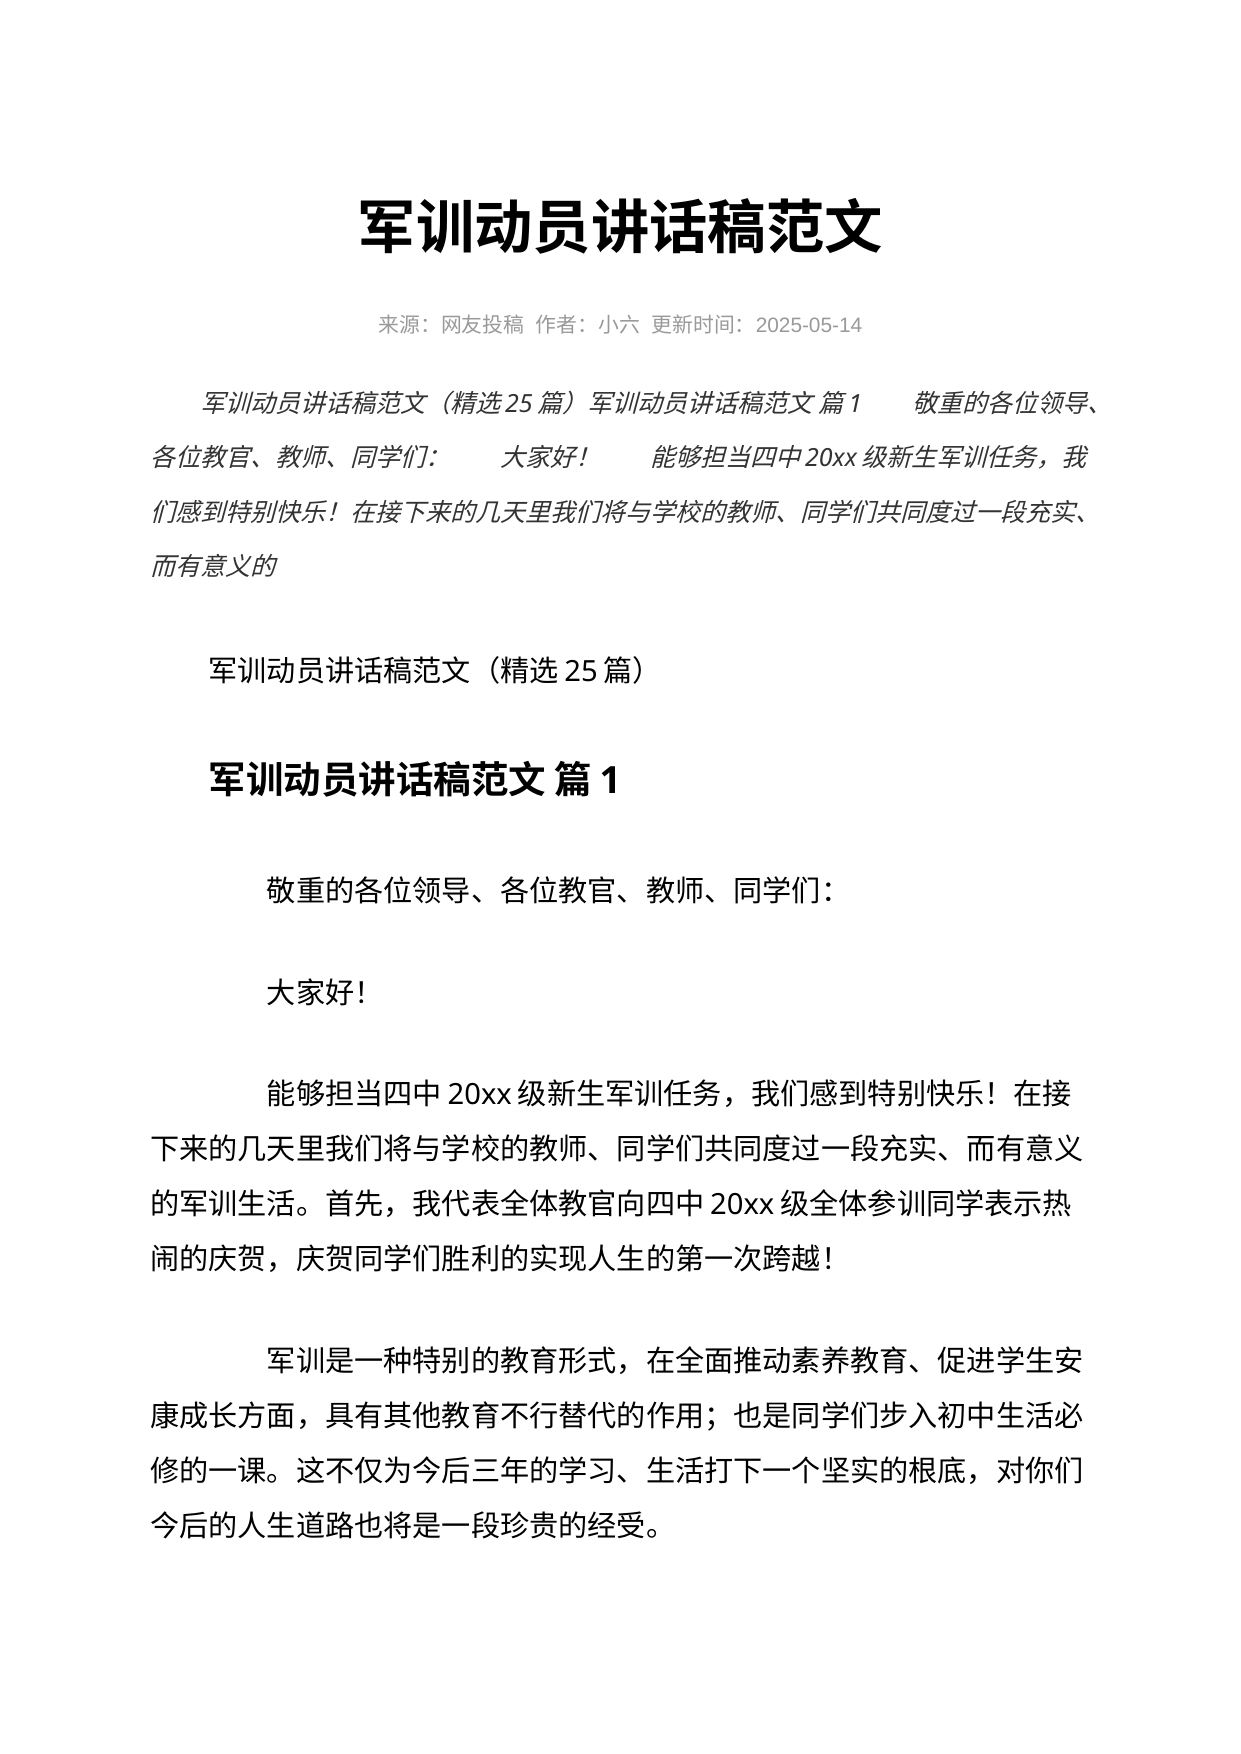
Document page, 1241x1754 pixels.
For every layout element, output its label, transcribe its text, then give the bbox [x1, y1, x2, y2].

text 能够担当四中20xx级新生军训任务，我们感到特别快乐！在接下来的几天里我们将与学校的教师、同学们共同度过一段充实、而有意义的军训生活。首先，我代表全体教官向四中20xx级全体参训同学表示热闹的庆贺，庆贺同学们胜利的实现人生的第一次跨越！ [150, 1071, 1090, 1278]
text 敬重的各位领导、各位教官、教师、同学们： [150, 867, 1090, 910]
text 军训动员讲话稿范文（精选25篇）军训动员讲话稿范文 篇1 敬重的各位领导、各位教官、教师、同学们： 大家好！ 能够担当四中20xx级新生军训任务，我们感到特别快乐！在接下来的几天里我们将与学校的教师、同学们共同度过一段充实、而有意义的 [150, 383, 1090, 583]
text 来源：网友投稿 作者：小六 更新时间：2025-05-14 [150, 313, 1090, 337]
text 军训动员讲话稿范文（精选25篇） [150, 648, 1090, 690]
text 大家好！ [150, 969, 1090, 1011]
text 军训动员讲话稿范文 篇1 [150, 750, 1090, 804]
subtitle 军训动员讲话稿范文 [150, 181, 1090, 266]
text 军训是一种特别的教育形式，在全面推动素养教育、促进学生安康成长方面，具有其他教育不行替代的作用；也是同学们步入初中生活必修的一课。这不仅为今后三年的学习、生活打下一个坚实的根底，对你们今后的人生道路也将是一段珍贵的经受。 [150, 1338, 1090, 1544]
